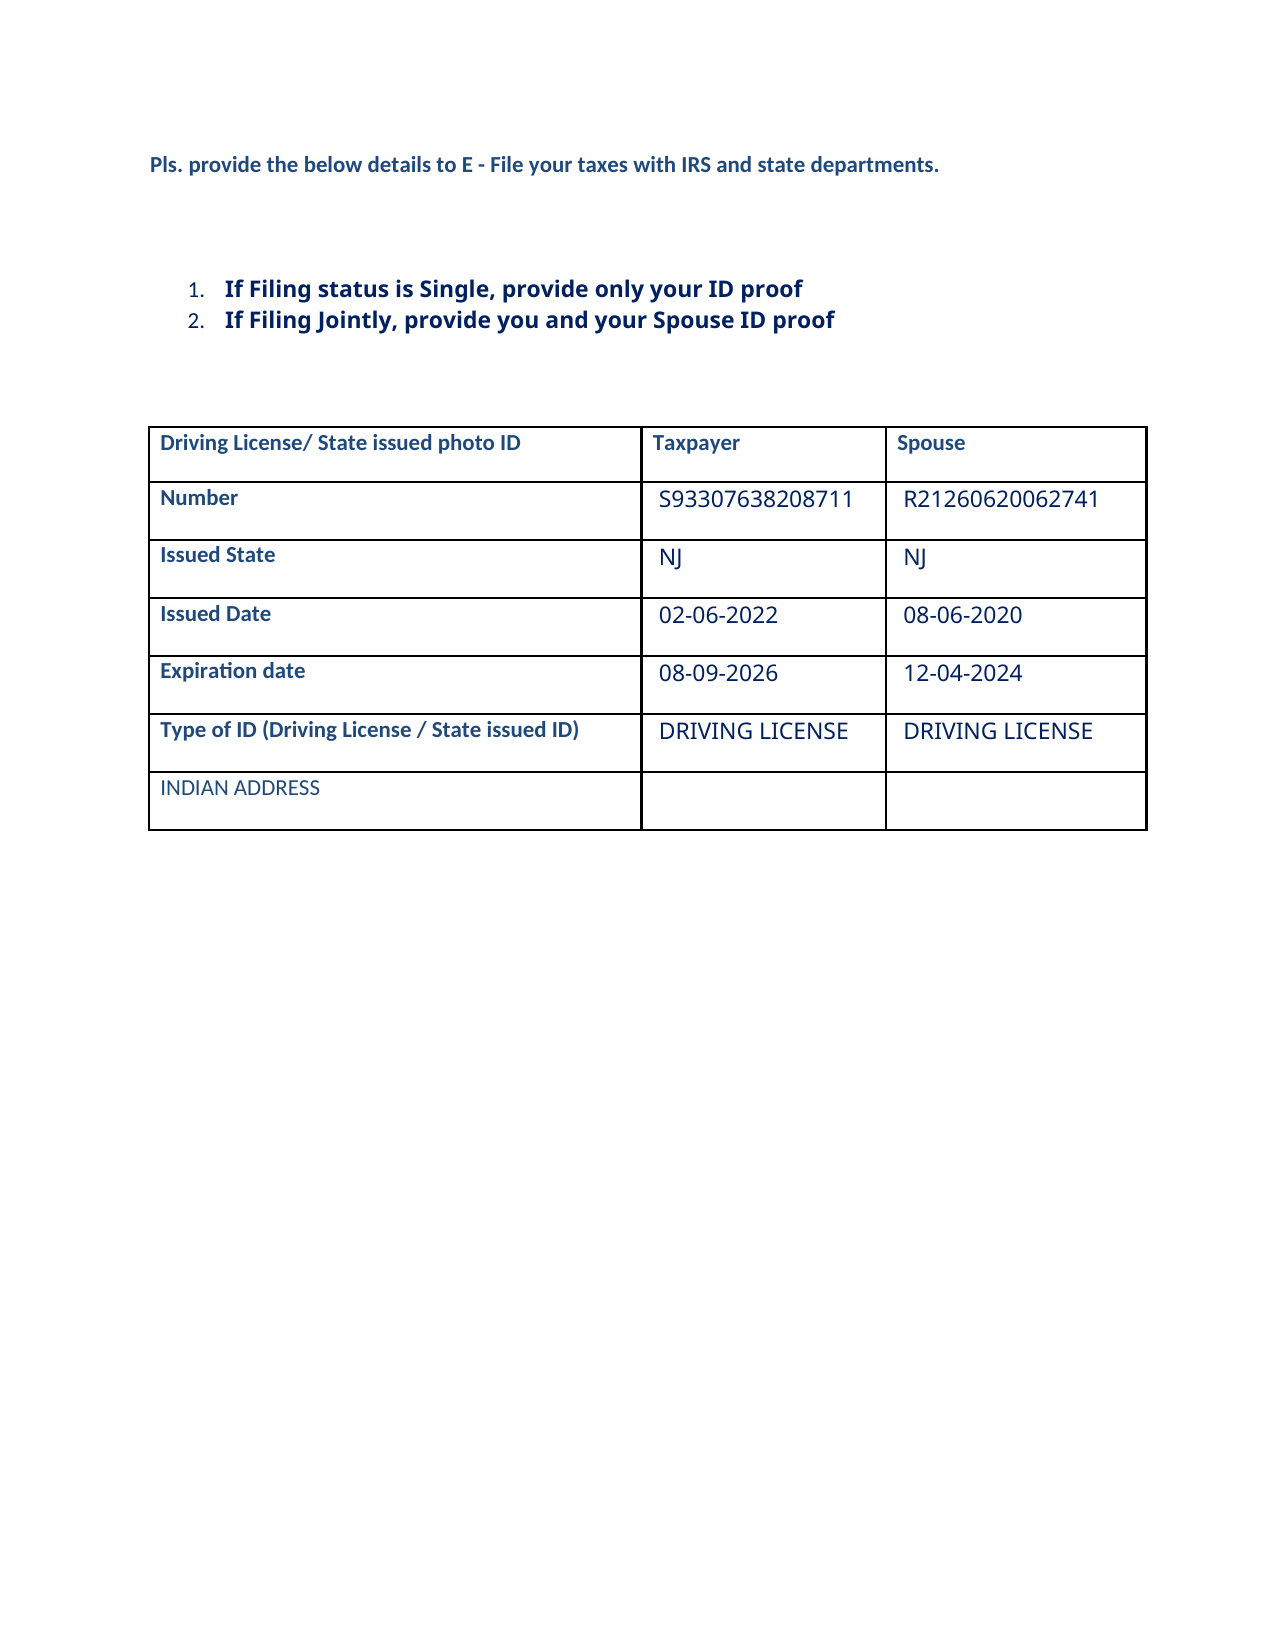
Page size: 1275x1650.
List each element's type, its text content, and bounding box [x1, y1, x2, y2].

table_cell NJ [643, 541, 885, 597]
table_cell 08-06-2020 [887, 599, 1145, 654]
table_cell R21260620062741 [887, 483, 1145, 538]
list If Filing Jointly, provide you and your Spouse ID proof [187, 304, 1125, 335]
table_cell 02-06-2022 [643, 599, 885, 654]
table_cell DRIVING LICENSE [643, 715, 885, 771]
table_header Taxpayer [643, 428, 885, 481]
table_cell 08-09-2026 [643, 657, 885, 713]
table_cell DRIVING LICENSE [887, 715, 1145, 771]
text Pls. provide the below details to E - File your taxes with IRS and state departments. [150, 150, 1125, 178]
table_cell [643, 773, 885, 829]
table_header Spouse [887, 428, 1145, 481]
table_cell NJ [887, 541, 1145, 597]
table_cell Issued Date [150, 599, 640, 654]
table_cell Number [150, 483, 640, 538]
table_cell S93307638208711 [643, 483, 885, 538]
table_cell [887, 773, 1145, 829]
table_header Driving License/ State issued photo ID [150, 428, 640, 481]
table_cell Issued State [150, 541, 640, 597]
table_cell INDIAN ADDRESS [150, 773, 640, 829]
list If Filing status is Single, provide only your ID proof [187, 273, 1125, 304]
table_cell Expiration date [150, 657, 640, 713]
table_cell 12-04-2024 [887, 657, 1145, 713]
table_cell Type of ID (Driving License / State issued ID) [150, 715, 640, 771]
